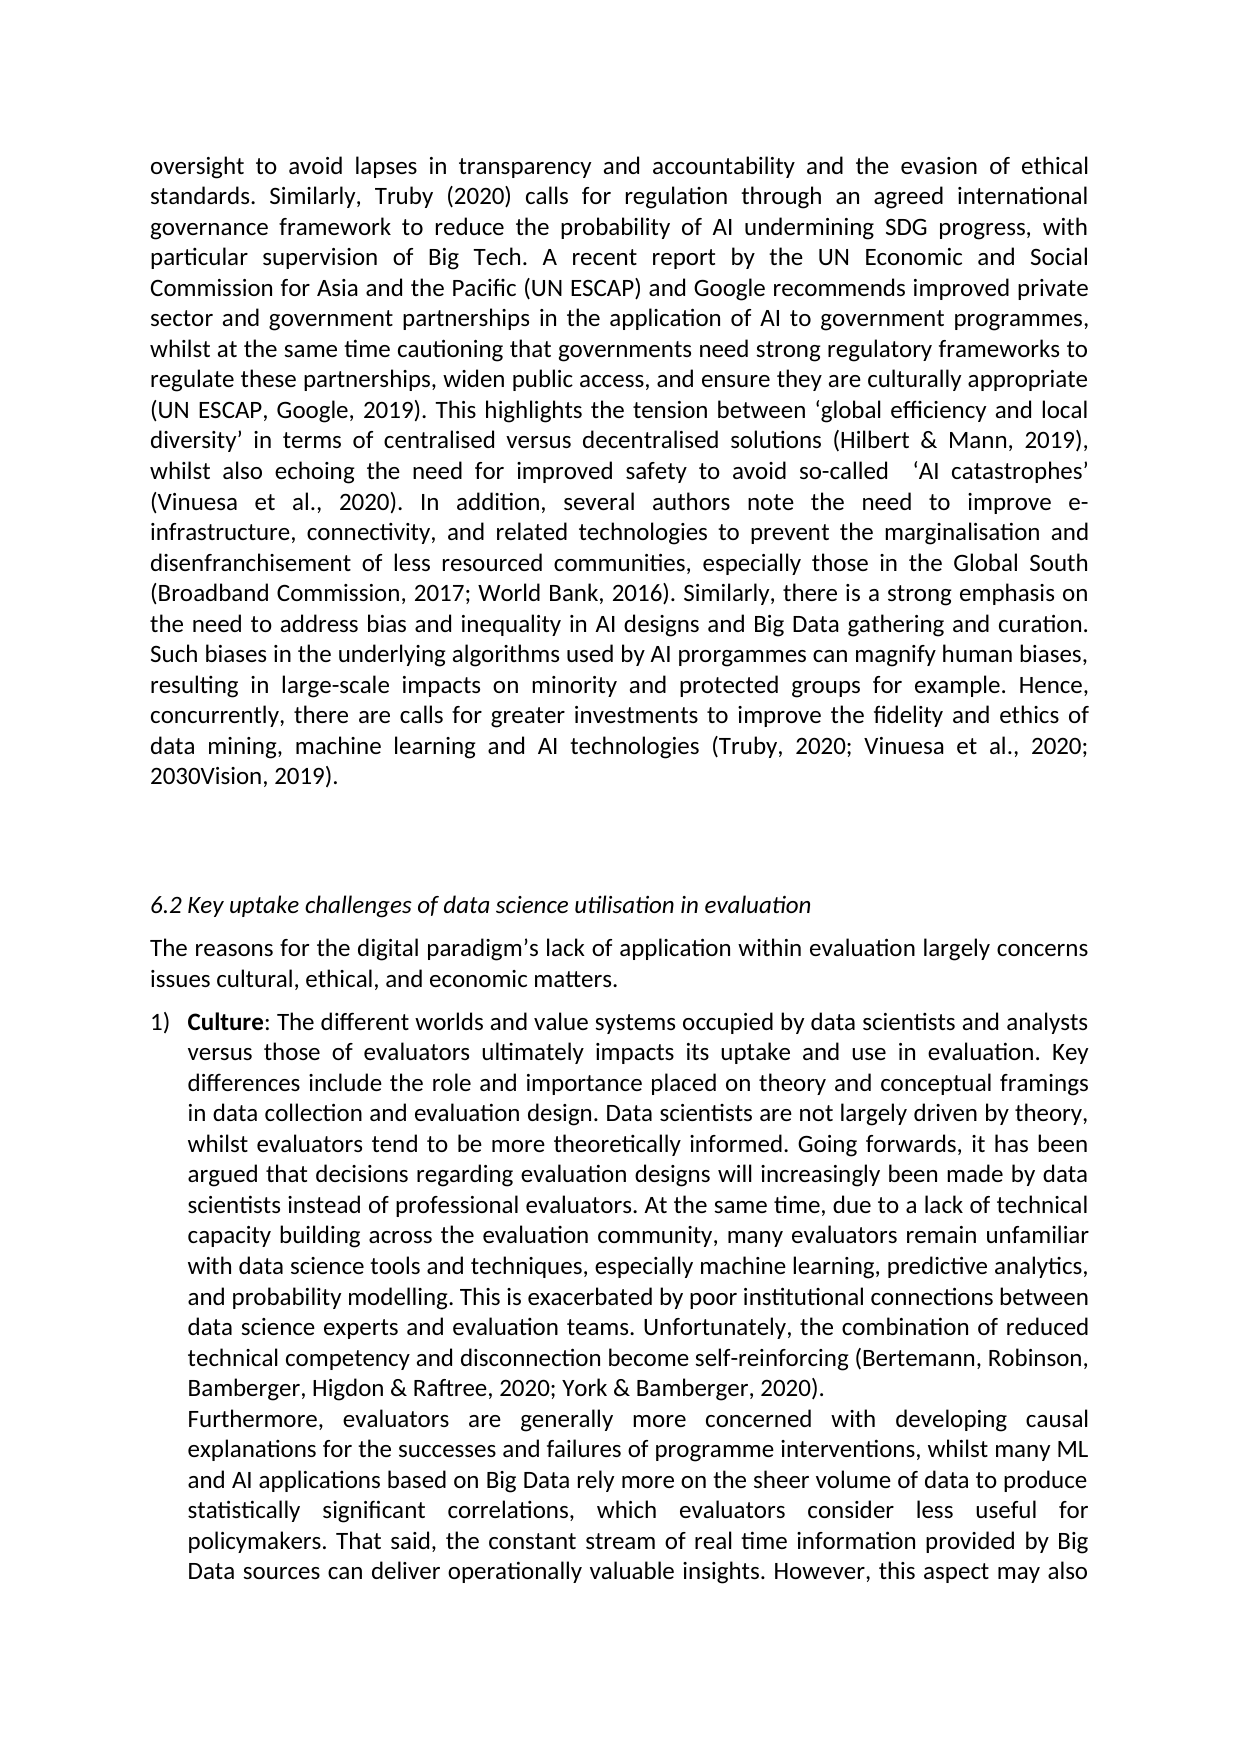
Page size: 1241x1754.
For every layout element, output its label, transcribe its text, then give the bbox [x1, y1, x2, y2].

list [187, 1403, 1090, 1586]
text The reasons for the digital paradigm’s lack of application within evaluation largely concerns issues cultural, ethical, and economic matters. [150, 932, 1090, 993]
list Culture: The different worlds and value systems occupied by data scientists and analysts versus those of evaluators ultimately impacts its uptake and use in evaluation. Key differences include the role and importance placed on theory and conceptual framings in data collection and evaluation design. Data scientists are not largely driven by theory, whilst evaluators tend to be more theoretically informed. Going forwards, it has been argued that decisions regarding evaluation designs will increasingly been made by data scientists instead of professional evaluators. At the same time, due to a lack of technical capacity building across the evaluation community, many evaluators remain unfamiliar with data science tools and techniques, especially machine learning, predictive analytics, and probability modelling. This is exacerbated by poor institutional connections between data science experts and evaluation teams. Unfortunately, the combination of reduced technical competency and disconnection become self-reinforcing (Bertemann, Robinson, Bamberger, Higdon & Raftree, 2020; York & Bamberger, 2020). [150, 1006, 1090, 1403]
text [150, 150, 1090, 791]
text 6.2 Key uptake challenges of data science utilisation in evaluation [150, 889, 1090, 920]
